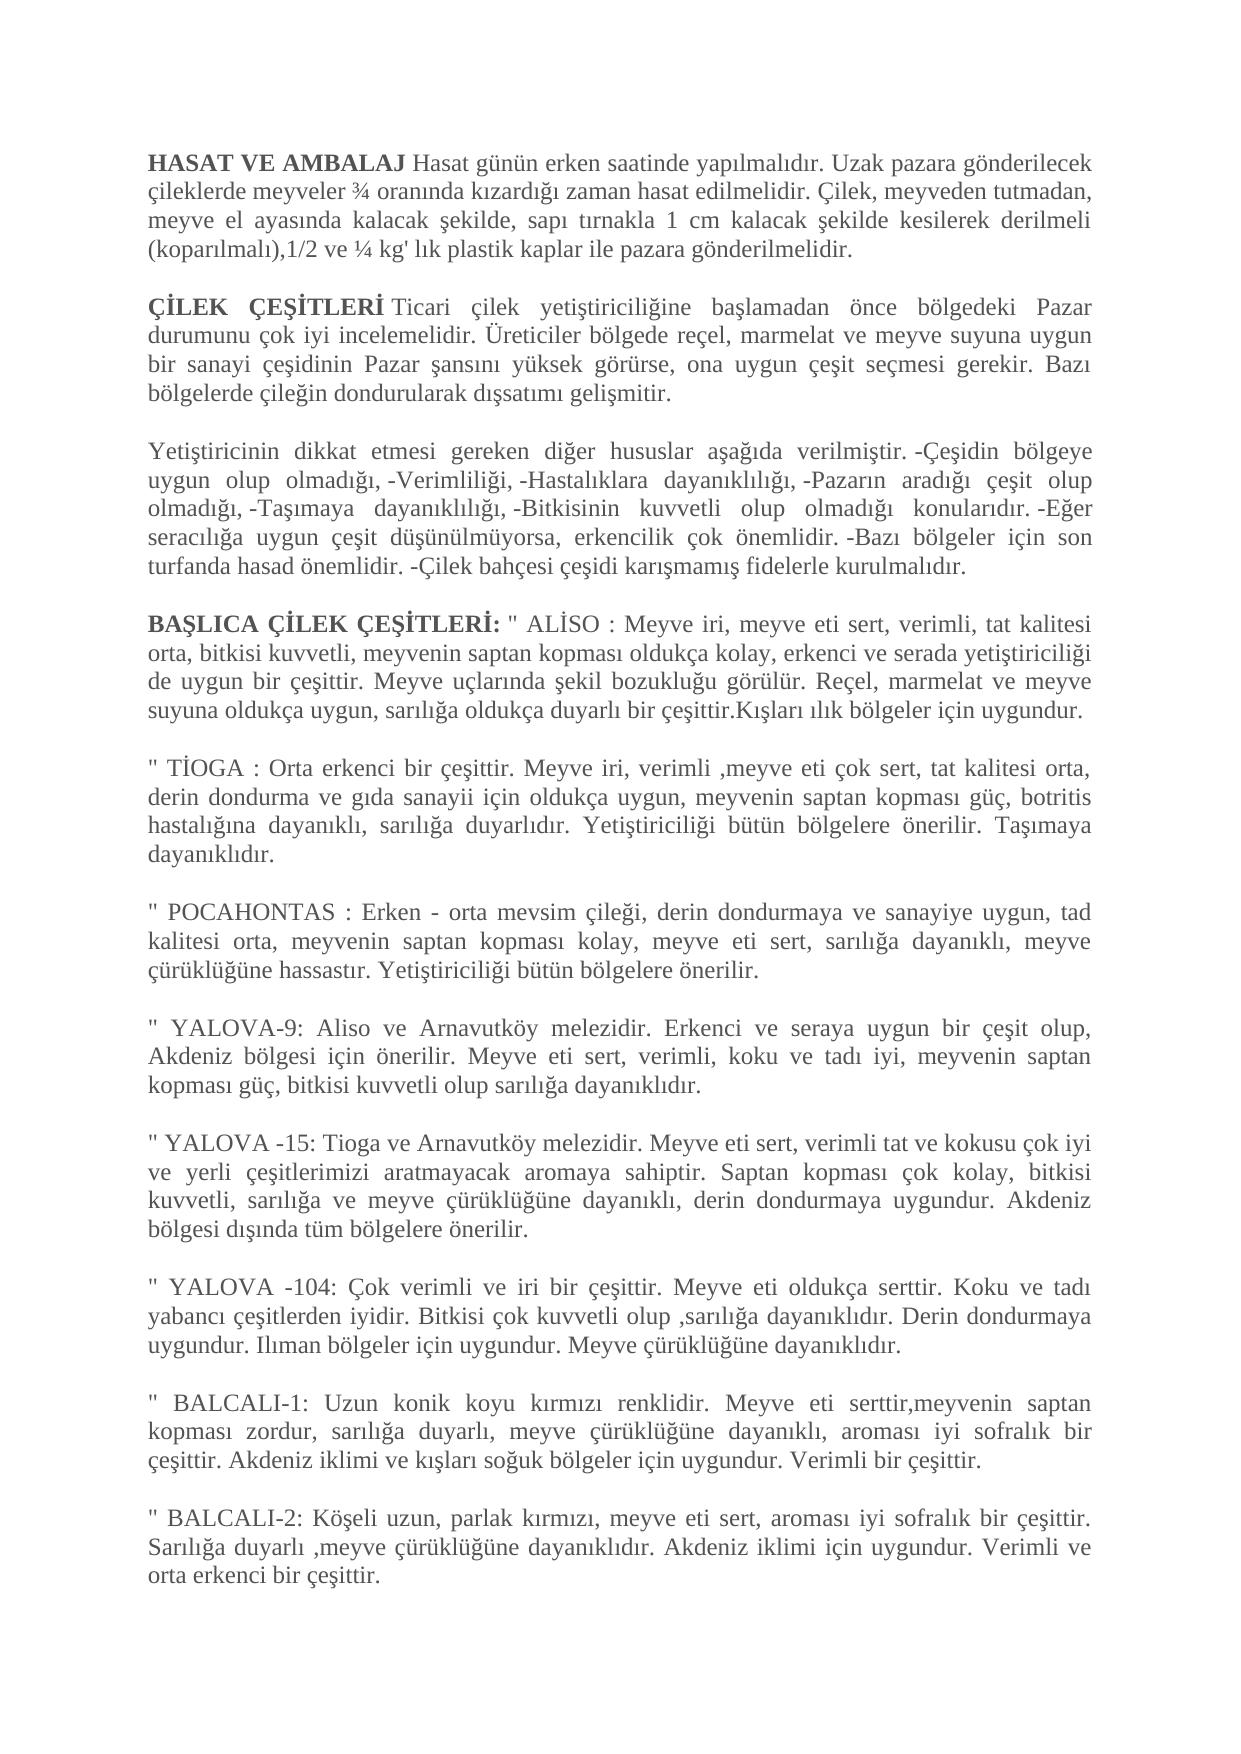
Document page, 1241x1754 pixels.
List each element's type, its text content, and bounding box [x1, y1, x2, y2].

text Yetiştiricinin dikkat etmesi gereken diğer hususlar aşağıda verilmiştir. -Çeşidin bölgeye uygun olup olmadığı, -Verimliliği, -Hastalıklara dayanıklılığı, -Pazarın aradığı çeşit olup olmadığı, -Taşımaya dayanıklılığı, -Bitkisinin kuvvetli olup olmadığı konularıdır. -Eğer seracılığa uygun çeşit düşünülmüyorsa, erkencilik çok önemlidir. -Bazı bölgeler için son turfanda hasad önemlidir. -Çilek bahçesi çeşidi karışmamış fidelerle kurulmalıdır. [148, 436, 1093, 580]
text ÇİLEK ÇEŞİTLERİ Ticari çilek yetiştiriciliğine başlamadan önce bölgedeki Pazar durumunu çok iyi incelemelidir. Üreticiler bölgede reçel, marmelat ve meyve suyuna uygun bir sanayi çeşidinin Pazar şansını yüksek görürse, ona uygun çeşit seçmesi gerekir. Bazı bölgelerde çileğin dondurularak dışsatımı gelişmitir. [148, 292, 1093, 407]
text " POCAHONTAS : Erken - orta mevsim çileği, derin dondurmaya ve sanayiye uygun, tad kalitesi orta, meyvenin saptan kopması kolay, meyve eti sert, sarılığa dayanıklı, meyve çürüklüğüne hassastır. Yetiştiriciliği bütün bölgelere önerilir. [148, 897, 1093, 983]
text " YALOVA -104: Çok verimli ve iri bir çeşittir. Meyve eti oldukça serttir. Koku ve tadı yabancı çeşitlerden iyidir. Bitkisi çok kuvvetli olup ,sarılığa dayanıklıdır. Derin dondurmaya uygundur. Ilıman bölgeler için uygundur. Meyve çürüklüğüne dayanıklıdır. [148, 1272, 1093, 1358]
text " TİOGA : Orta erkenci bir çeşittir. Meyve iri, verimli ,meyve eti çok sert, tat kalitesi orta, derin dondurma ve gıda sanayii için oldukça uygun, meyvenin saptan kopması güç, botritis hastalığına dayanıklı, sarılığa duyarlıdır. Yetiştiriciliği bütün bölgelere önerilir. Taşımaya dayanıklıdır. [148, 753, 1093, 868]
text " BALCALI-2: Köşeli uzun, parlak kırmızı, meyve eti sert, aroması iyi sofralık bir çeşittir. Sarılığa duyarlı ,meyve çürüklüğüne dayanıklıdır. Akdeniz iklimi için uygundur. Verimli ve orta erkenci bir çeşittir. [148, 1503, 1093, 1589]
text " YALOVA -15: Tioga ve Arnavutköy melezidir. Meyve eti sert, verimli tat ve kokusu çok iyi ve yerli çeşitlerimizi aratmayacak aromaya sahiptir. Saptan kopması çok kolay, bitkisi kuvvetli, sarılığa ve meyve çürüklüğüne dayanıklı, derin dondurmaya uygundur. Akdeniz bölgesi dışında tüm bölgelere önerilir. [148, 1128, 1093, 1243]
text " BALCALI-1: Uzun konik koyu kırmızı renklidir. Meyve eti serttir,meyvenin saptan kopması zordur, sarılığa duyarlı, meyve çürüklüğüne dayanıklı, aroması iyi sofralık bir çeşittir. Akdeniz iklimi ve kışları soğuk bölgeler için uygundur. Verimli bir çeşittir. [148, 1388, 1093, 1474]
text BAŞLICA ÇİLEK ÇEŞİTLERİ: " ALİSO : Meyve iri, meyve eti sert, verimli, tat kalitesi orta, bitkisi kuvvetli, meyvenin saptan kopması oldukça kolay, erkenci ve serada yetiştiriciliği de uygun bir çeşittir. Meyve uçlarında şekil bozukluğu görülür. Reçel, marmelat ve meyve suyuna oldukça uygun, sarılığa oldukça duyarlı bir çeşittir.Kışları ılık bölgeler için uygundur. [148, 609, 1093, 724]
text " YALOVA-9: Aliso ve Arnavutköy melezidir. Erkenci ve seraya uygun bir çeşit olup, Akdeniz bölgesi için önerilir. Meyve eti sert, verimli, koku ve tadı iyi, meyvenin saptan kopması güç, bitkisi kuvvetli olup sarılığa dayanıklıdır. [148, 1013, 1093, 1099]
text HASAT VE AMBALAJ Hasat günün erken saatinde yapılmalıdır. Uzak pazara gönderilecek çileklerde meyveler ¾ oranında kızardığı zaman hasat edilmelidir. Çilek, meyveden tutmadan, meyve el ayasında kalacak şekilde, sapı tırnakla 1 cm kalacak şekilde kesilerek derilmeli (koparılmalı),1/2 ve ¼ kg' lık plastik kaplar ile pazara gönderilmelidir. [148, 148, 1093, 263]
